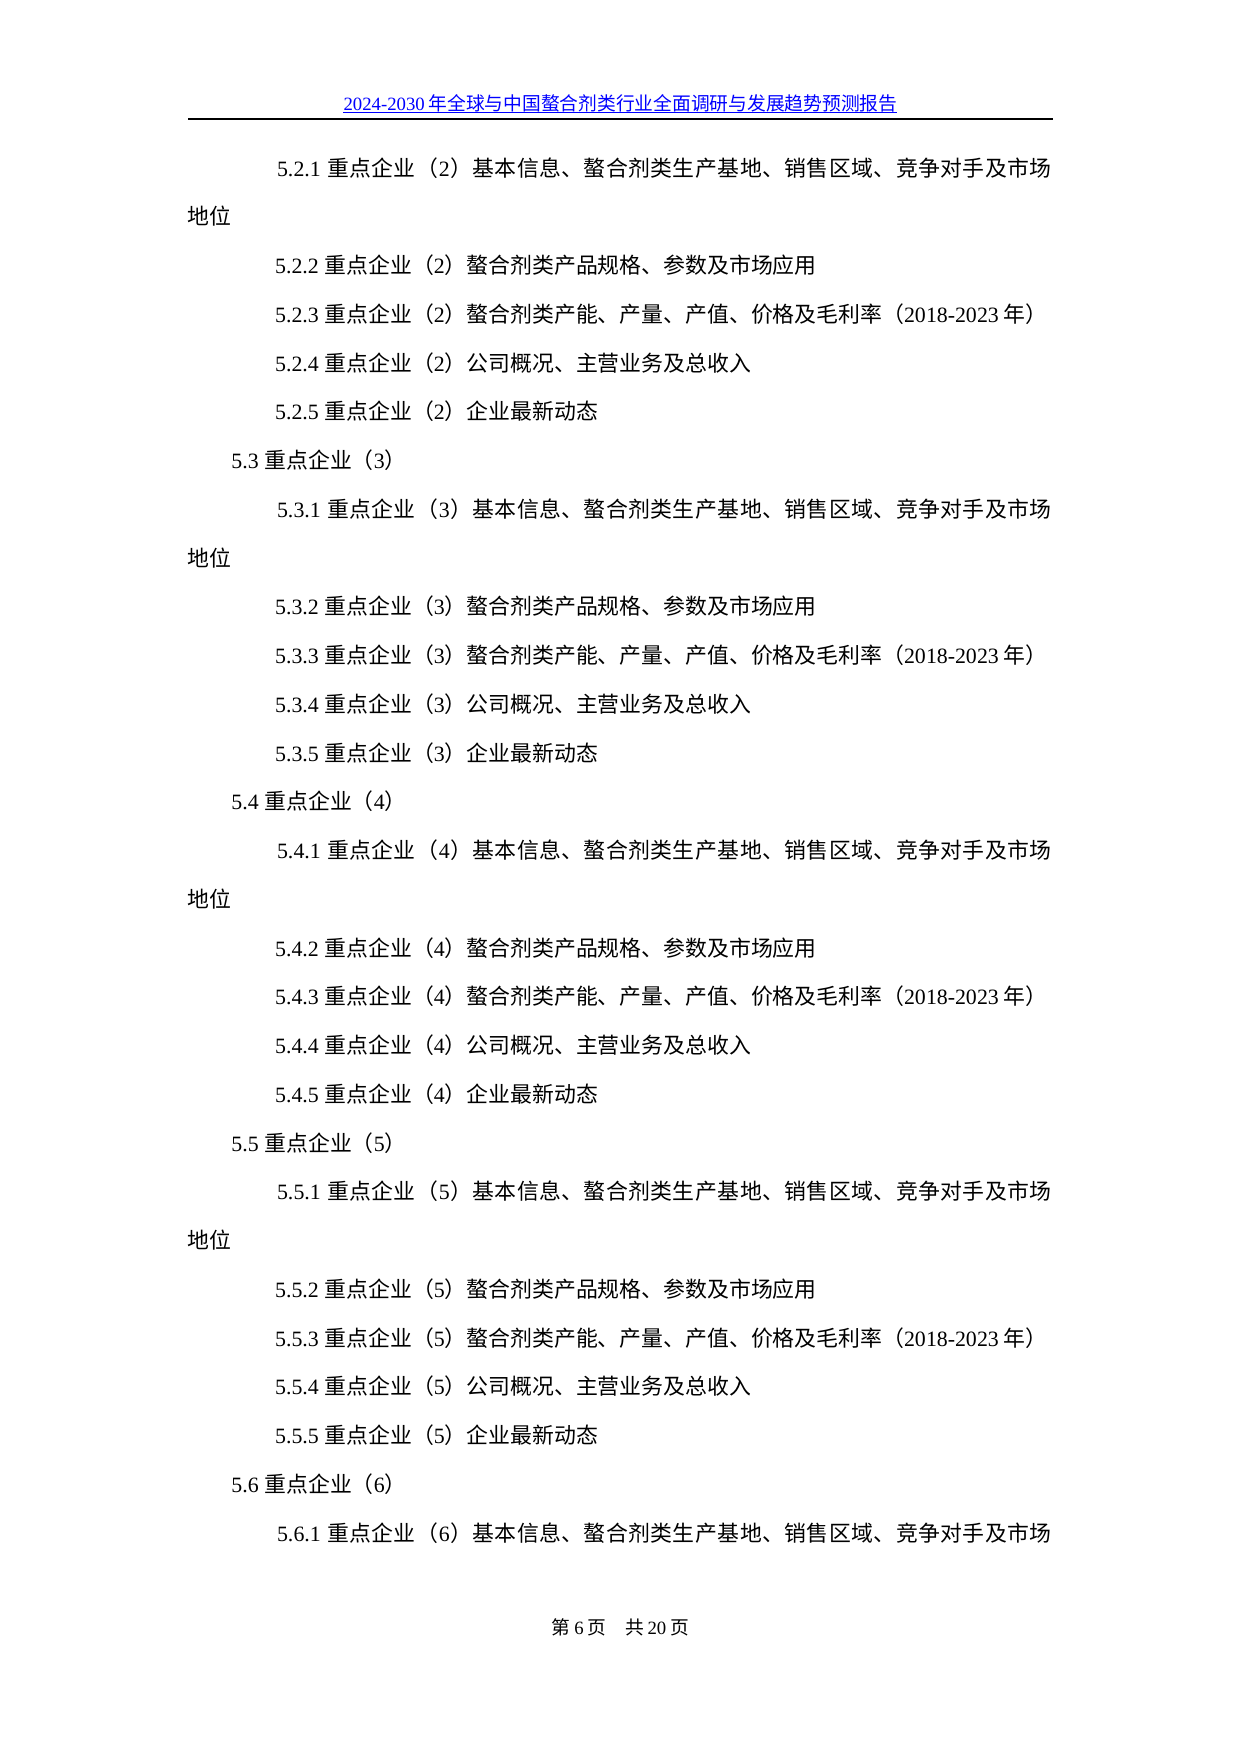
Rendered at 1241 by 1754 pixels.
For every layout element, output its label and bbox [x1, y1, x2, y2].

text [187, 150, 1053, 1548]
